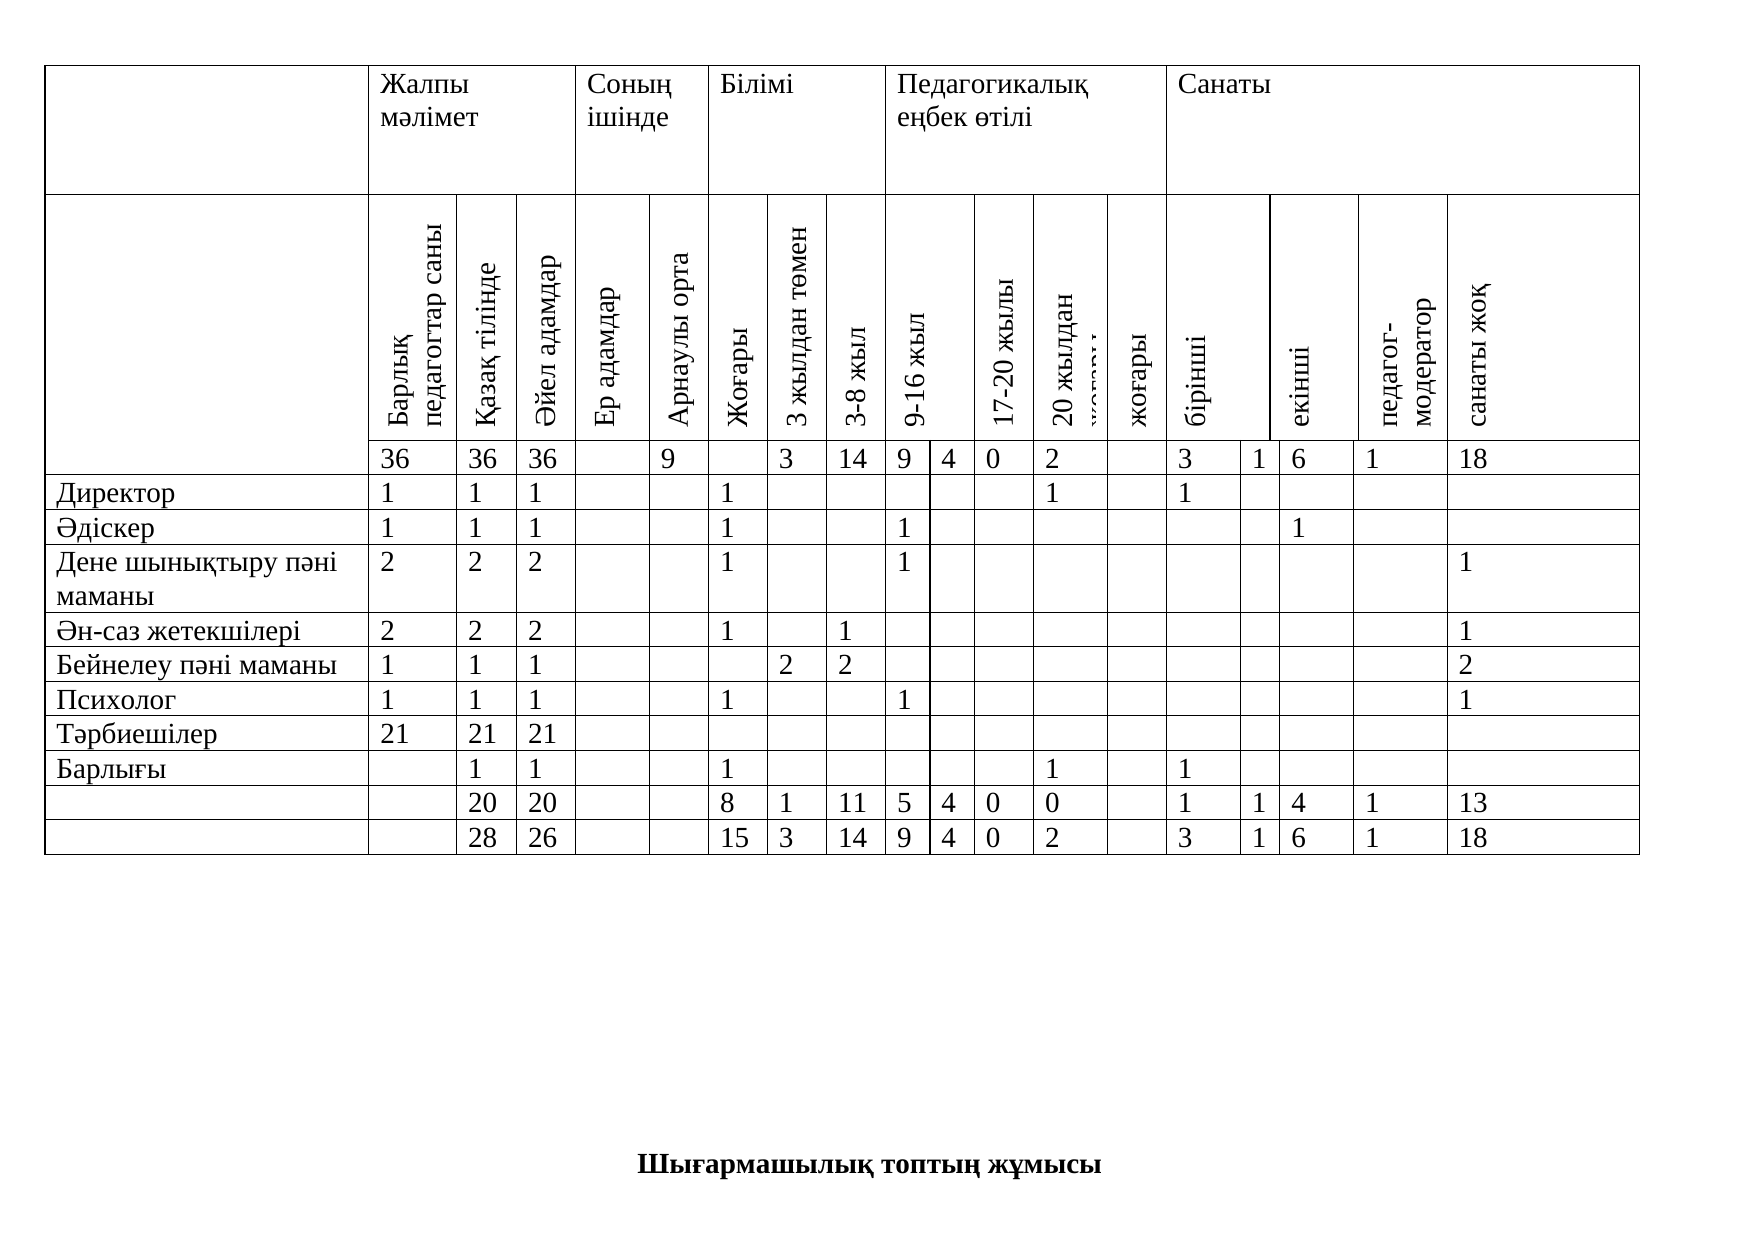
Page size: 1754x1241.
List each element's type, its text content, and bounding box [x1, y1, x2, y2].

table_cell 1 [517, 510, 575, 543]
table_cell [709, 716, 767, 750]
table_cell 1 [457, 475, 516, 509]
table_cell [369, 786, 456, 819]
table_cell 1 [1241, 441, 1279, 474]
table_cell [1448, 716, 1639, 750]
table_cell [827, 545, 885, 612]
table_cell [768, 545, 826, 612]
table_cell 0 [975, 441, 1033, 474]
table_cell [1241, 545, 1279, 612]
table_cell педагог-модератор [1359, 195, 1447, 440]
table_cell 1 [457, 682, 516, 715]
table_cell 1 [1448, 613, 1639, 646]
table_cell 11 [827, 786, 885, 819]
table_cell 3 [768, 820, 826, 854]
table_cell 2 [369, 545, 456, 612]
table_cell [1108, 751, 1166, 784]
table_cell 1 [709, 545, 767, 612]
table_cell [1354, 545, 1447, 612]
table_cell [650, 475, 708, 509]
table_cell [1108, 613, 1166, 646]
table_cell 2 [517, 545, 575, 612]
table_cell 20 [517, 786, 575, 819]
table_cell [1241, 613, 1279, 646]
table_cell 6 [1280, 820, 1353, 854]
table_cell 36 [369, 441, 456, 474]
table_cell 1 [1448, 682, 1639, 715]
table_cell 2 [827, 647, 885, 681]
table_cell 1 [886, 545, 929, 612]
table_cell [650, 716, 708, 750]
table_cell [827, 682, 885, 715]
table_cell [1108, 647, 1166, 681]
table_cell 13 [1448, 786, 1639, 819]
table_cell [886, 751, 929, 784]
table_cell [1280, 545, 1353, 612]
table_cell 2 [457, 545, 516, 612]
table_cell [1167, 682, 1240, 715]
table_cell [931, 510, 974, 543]
table_cell 1 [369, 510, 456, 543]
table_cell 6 [1280, 441, 1353, 474]
table_cell [827, 510, 885, 543]
table_cell [931, 545, 974, 612]
table_cell [768, 475, 826, 509]
table_cell [931, 613, 974, 646]
table_cell Әдіскер [46, 510, 368, 543]
table_cell [768, 716, 826, 750]
table_cell [650, 510, 708, 543]
table_cell [827, 751, 885, 784]
table_cell [827, 716, 885, 750]
table_cell [1108, 510, 1166, 543]
table_cell 3-8 жыл [827, 195, 885, 440]
table_cell 9 [886, 441, 929, 474]
table_cell 9-16 жыл [886, 195, 974, 440]
table_cell [369, 751, 456, 784]
table_cell 4 [931, 786, 974, 819]
table_cell 0 [975, 786, 1033, 819]
table_cell [768, 751, 826, 784]
table_cell 26 [517, 820, 575, 854]
table_cell [1108, 441, 1166, 474]
table_cell 3 [1167, 441, 1240, 474]
table_cell [650, 751, 708, 784]
table_cell [886, 475, 929, 509]
table_cell 2 [1034, 820, 1107, 854]
table_cell [1241, 647, 1279, 681]
table_cell [1034, 682, 1107, 715]
table_cell [1354, 751, 1447, 784]
table_cell [1241, 682, 1279, 715]
table_cell 1 [1167, 751, 1240, 784]
table_cell 14 [827, 820, 885, 854]
table_cell Қазақ тілінде [457, 195, 516, 440]
table_cell екінші [1271, 195, 1358, 440]
table_cell [1108, 716, 1166, 750]
table_cell [886, 716, 929, 750]
table_cell [827, 475, 885, 509]
table_cell [1354, 716, 1447, 750]
table_cell [931, 716, 974, 750]
table_cell 1 [369, 475, 456, 509]
table_cell Психолог [46, 682, 368, 715]
table_cell 1 [709, 682, 767, 715]
table_cell [650, 682, 708, 715]
table_cell [576, 682, 649, 715]
table_cell [650, 613, 708, 646]
table_cell [1167, 613, 1240, 646]
table_cell 1 [1167, 786, 1240, 819]
table_cell Ән-саз жетекшілері [46, 613, 368, 646]
table_cell 8 [709, 786, 767, 819]
table_cell [1034, 510, 1107, 543]
table_cell 2 [517, 613, 575, 646]
table_cell 1 [517, 682, 575, 715]
table_cell [576, 716, 649, 750]
table_cell [576, 647, 649, 681]
table_cell [1108, 786, 1166, 819]
table_cell 1 [1280, 510, 1353, 543]
table_cell 1 [1241, 820, 1279, 854]
table_cell [1280, 647, 1353, 681]
table_cell [1167, 510, 1240, 543]
table_header Білімі [709, 66, 885, 194]
table_cell [1034, 716, 1107, 750]
table_cell 1 [1241, 786, 1279, 819]
table_cell 21 [369, 716, 456, 750]
table_cell Арнаулы орта [650, 195, 708, 440]
table_cell [975, 682, 1033, 715]
table_cell [1448, 475, 1639, 509]
table_cell 1 [457, 647, 516, 681]
table_cell 9 [886, 820, 929, 854]
table_header Санаты [1167, 66, 1639, 194]
table_cell 3 жылдан төмен [768, 195, 826, 440]
table_cell 4 [931, 441, 974, 474]
table_cell [1108, 682, 1166, 715]
table_cell 1 [517, 647, 575, 681]
table_cell [768, 510, 826, 543]
table_cell Әйел адамдар [517, 195, 575, 440]
table_cell [46, 820, 368, 854]
table_cell [1280, 716, 1353, 750]
table_cell [1241, 716, 1279, 750]
table_cell [1167, 716, 1240, 750]
table_cell бірінші [1167, 195, 1269, 440]
table_cell [576, 545, 649, 612]
table_cell [931, 647, 974, 681]
table_cell [650, 647, 708, 681]
table_cell 1 [709, 613, 767, 646]
table_cell 1 [1448, 545, 1639, 612]
table_cell Дене шынықтыру пәні маманы [46, 545, 368, 612]
table_cell 1 [369, 647, 456, 681]
table_header [46, 66, 368, 194]
table_header Педагогикалық еңбек өтілі [886, 66, 1166, 194]
table_cell [1354, 682, 1447, 715]
table_cell [975, 545, 1033, 612]
table_cell 1 [886, 682, 929, 715]
table_cell [576, 510, 649, 543]
table_cell 1 [1354, 820, 1447, 854]
table_cell [650, 820, 708, 854]
table_cell 28 [457, 820, 516, 854]
table_cell [1108, 475, 1166, 509]
table_cell [975, 613, 1033, 646]
table_cell 1 [1034, 475, 1107, 509]
table_cell [650, 545, 708, 612]
table_cell 0 [975, 820, 1033, 854]
table_cell [369, 820, 456, 854]
table_cell 1 [517, 751, 575, 784]
table_cell [576, 441, 649, 474]
table_cell 0 [1034, 786, 1107, 819]
table_cell 3 [1167, 820, 1240, 854]
table_cell [1354, 647, 1447, 681]
table_cell 4 [1280, 786, 1353, 819]
table_cell 18 [1448, 820, 1639, 854]
table_cell 20 [457, 786, 516, 819]
table_cell Тәрбиешілер [46, 716, 368, 750]
table_cell 1 [709, 510, 767, 543]
table_cell 15 [709, 820, 767, 854]
table_cell [709, 441, 767, 474]
table_cell 1 [827, 613, 885, 646]
table_cell Барлық педагогтар саны [369, 195, 456, 440]
table_cell [975, 647, 1033, 681]
table_cell 2 [1034, 441, 1107, 474]
table_cell [886, 647, 929, 681]
table_cell Барлығы [46, 751, 368, 784]
table_cell 1 [517, 475, 575, 509]
table_cell [1108, 545, 1166, 612]
table_cell [975, 510, 1033, 543]
table_cell [1241, 510, 1279, 543]
text Шығармашылық топтың жұмысы [44, 1146, 1695, 1179]
table_cell 1 [1354, 441, 1447, 474]
table_cell [931, 475, 974, 509]
table_cell 20 жылдан жоғары [1034, 195, 1107, 440]
table_cell 2 [768, 647, 826, 681]
table_header Жалпы мәлімет [369, 66, 575, 194]
table_cell 1 [709, 751, 767, 784]
table_cell 18 [1448, 441, 1639, 474]
table_cell [768, 613, 826, 646]
table_cell 3 [768, 441, 826, 474]
table_cell Директор [46, 475, 368, 509]
table_cell [1241, 475, 1279, 509]
table_cell 2 [457, 613, 516, 646]
table_cell [931, 682, 974, 715]
table_cell [46, 786, 368, 819]
table_cell 2 [1448, 647, 1639, 681]
table_cell [1354, 475, 1447, 509]
table_cell [709, 647, 767, 681]
table_cell 5 [886, 786, 929, 819]
table_cell 1 [768, 786, 826, 819]
table_cell 1 [369, 682, 456, 715]
table_cell [1354, 613, 1447, 646]
table_header Соның ішінде [576, 66, 708, 194]
table_cell 17-20 жылы [975, 195, 1033, 440]
table_cell [576, 786, 649, 819]
table_cell [576, 751, 649, 784]
table_cell [1108, 820, 1166, 854]
table_cell 1 [1034, 751, 1107, 784]
table_cell [886, 613, 929, 646]
table_cell 1 [457, 510, 516, 543]
table_cell [1280, 751, 1353, 784]
table_cell Жоғары [709, 195, 767, 440]
table_cell 36 [517, 441, 575, 474]
table_cell 9 [650, 441, 708, 474]
table_cell 4 [931, 820, 974, 854]
table_cell [1034, 647, 1107, 681]
table_cell [1034, 613, 1107, 646]
table_cell 14 [827, 441, 885, 474]
table_cell [576, 820, 649, 854]
table_cell 1 [1167, 475, 1240, 509]
table_cell [576, 613, 649, 646]
table_cell [1448, 510, 1639, 543]
table_cell жоғары [1108, 195, 1166, 440]
table_cell 1 [709, 475, 767, 509]
table_cell [1354, 510, 1447, 543]
table_cell [1280, 682, 1353, 715]
table_cell 1 [1354, 786, 1447, 819]
table_cell 21 [517, 716, 575, 750]
table_cell 2 [369, 613, 456, 646]
table_cell [1448, 751, 1639, 784]
table_cell 1 [457, 751, 516, 784]
table_cell 36 [457, 441, 516, 474]
table_cell санаты жоқ [1448, 195, 1639, 440]
table_cell 21 [457, 716, 516, 750]
table_cell [931, 751, 974, 784]
table_cell Ер адамдар [576, 195, 649, 440]
table_cell [650, 786, 708, 819]
table_cell [46, 195, 368, 474]
table_cell [1241, 751, 1279, 784]
table_cell Бейнелеу пәні маманы [46, 647, 368, 681]
table_cell [1280, 613, 1353, 646]
table_cell [975, 716, 1033, 750]
table_cell 1 [886, 510, 929, 543]
table_cell [975, 475, 1033, 509]
table_cell [576, 475, 649, 509]
table_cell [975, 751, 1033, 784]
table_cell [1167, 545, 1240, 612]
table_cell [768, 682, 826, 715]
table_cell [1167, 647, 1240, 681]
table_cell [1034, 545, 1107, 612]
table_cell [1280, 475, 1353, 509]
